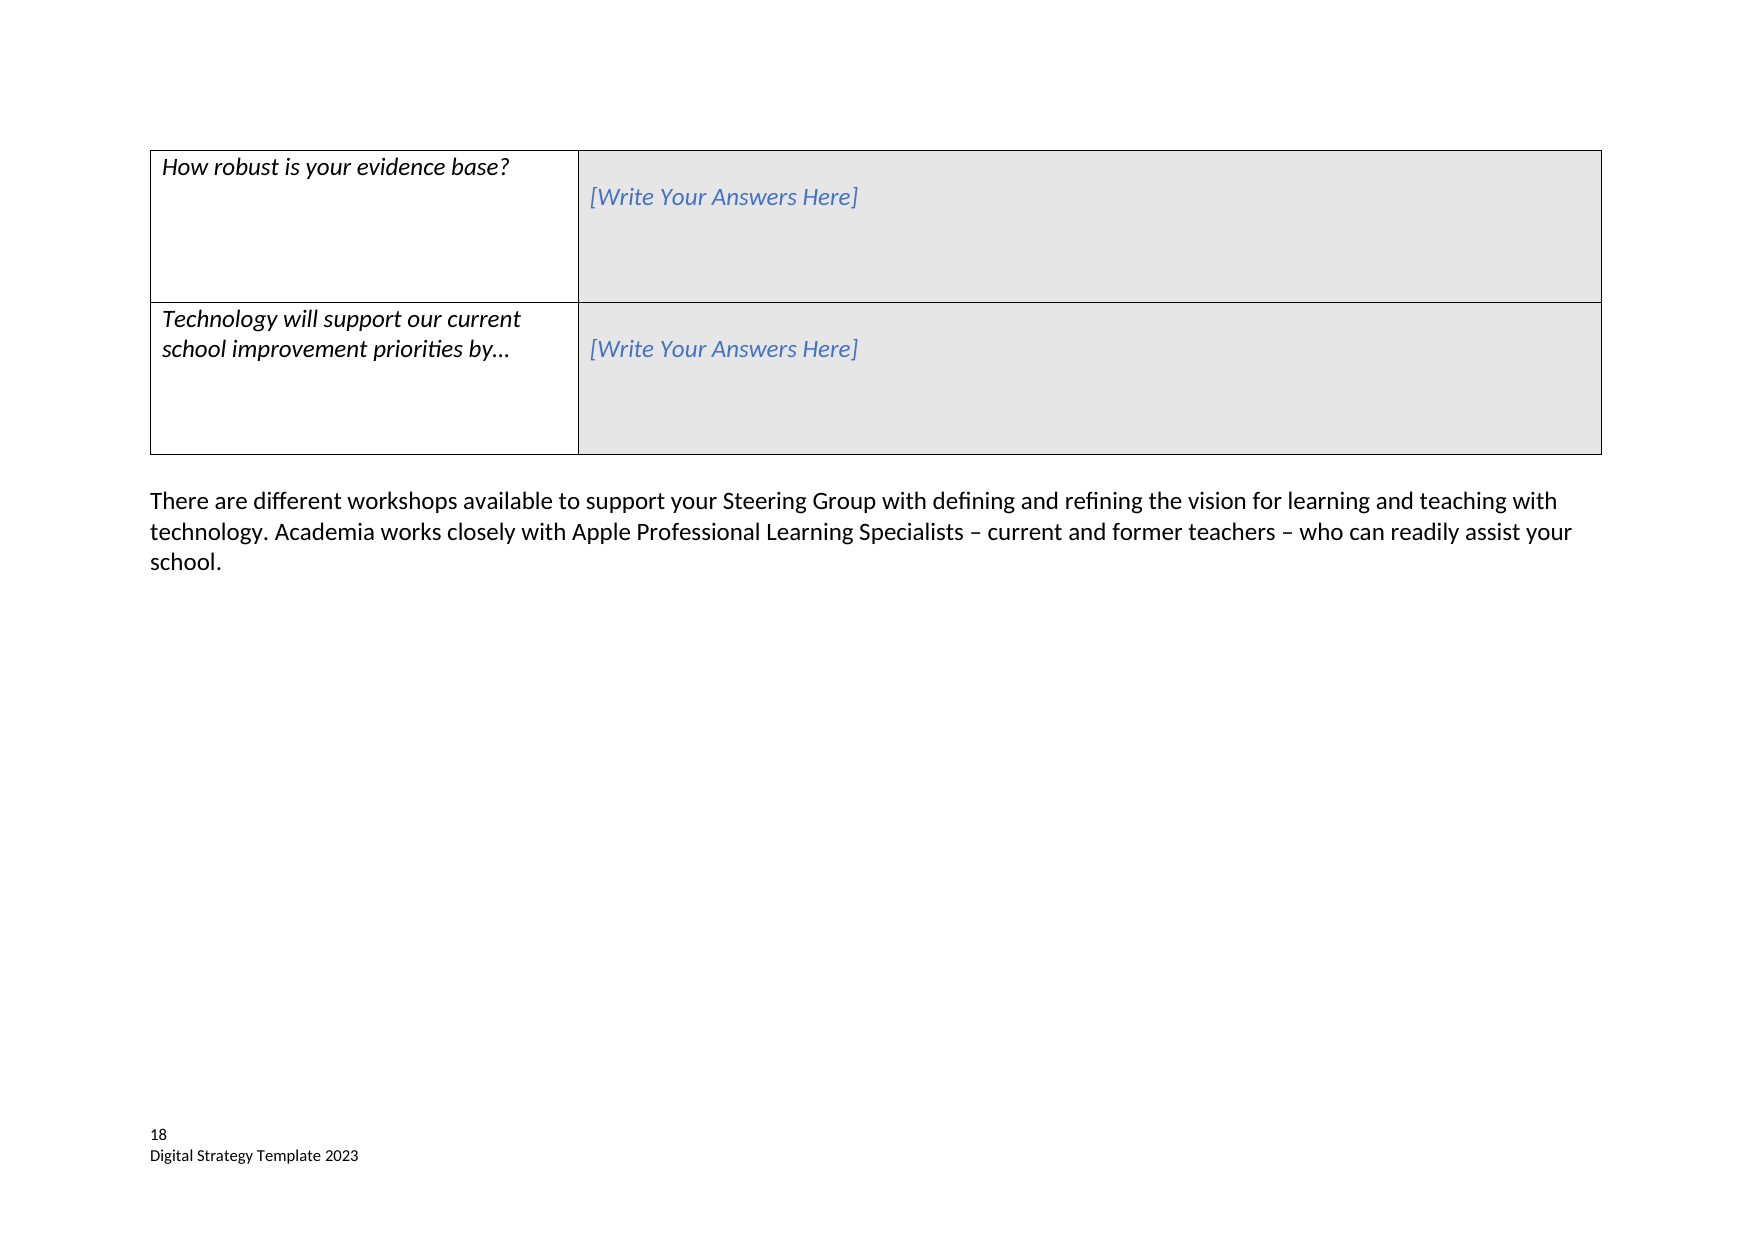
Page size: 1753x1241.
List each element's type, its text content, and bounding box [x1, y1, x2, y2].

text There are different workshops available to support your Steering Group with defining and refining the vision for learning and teaching with technology. Academia works closely with Apple Professional Learning Specialists – current and former teachers – who can readily assist your school. [150, 485, 1602, 577]
table_cell Technology will support our current school improvement priorities by… [151, 303, 578, 454]
table_cell [Write Your Answers Here] [579, 303, 1601, 454]
table_header [Write Your Answers Here] [579, 151, 1601, 302]
table_header How robust is your evidence base? [151, 151, 578, 302]
